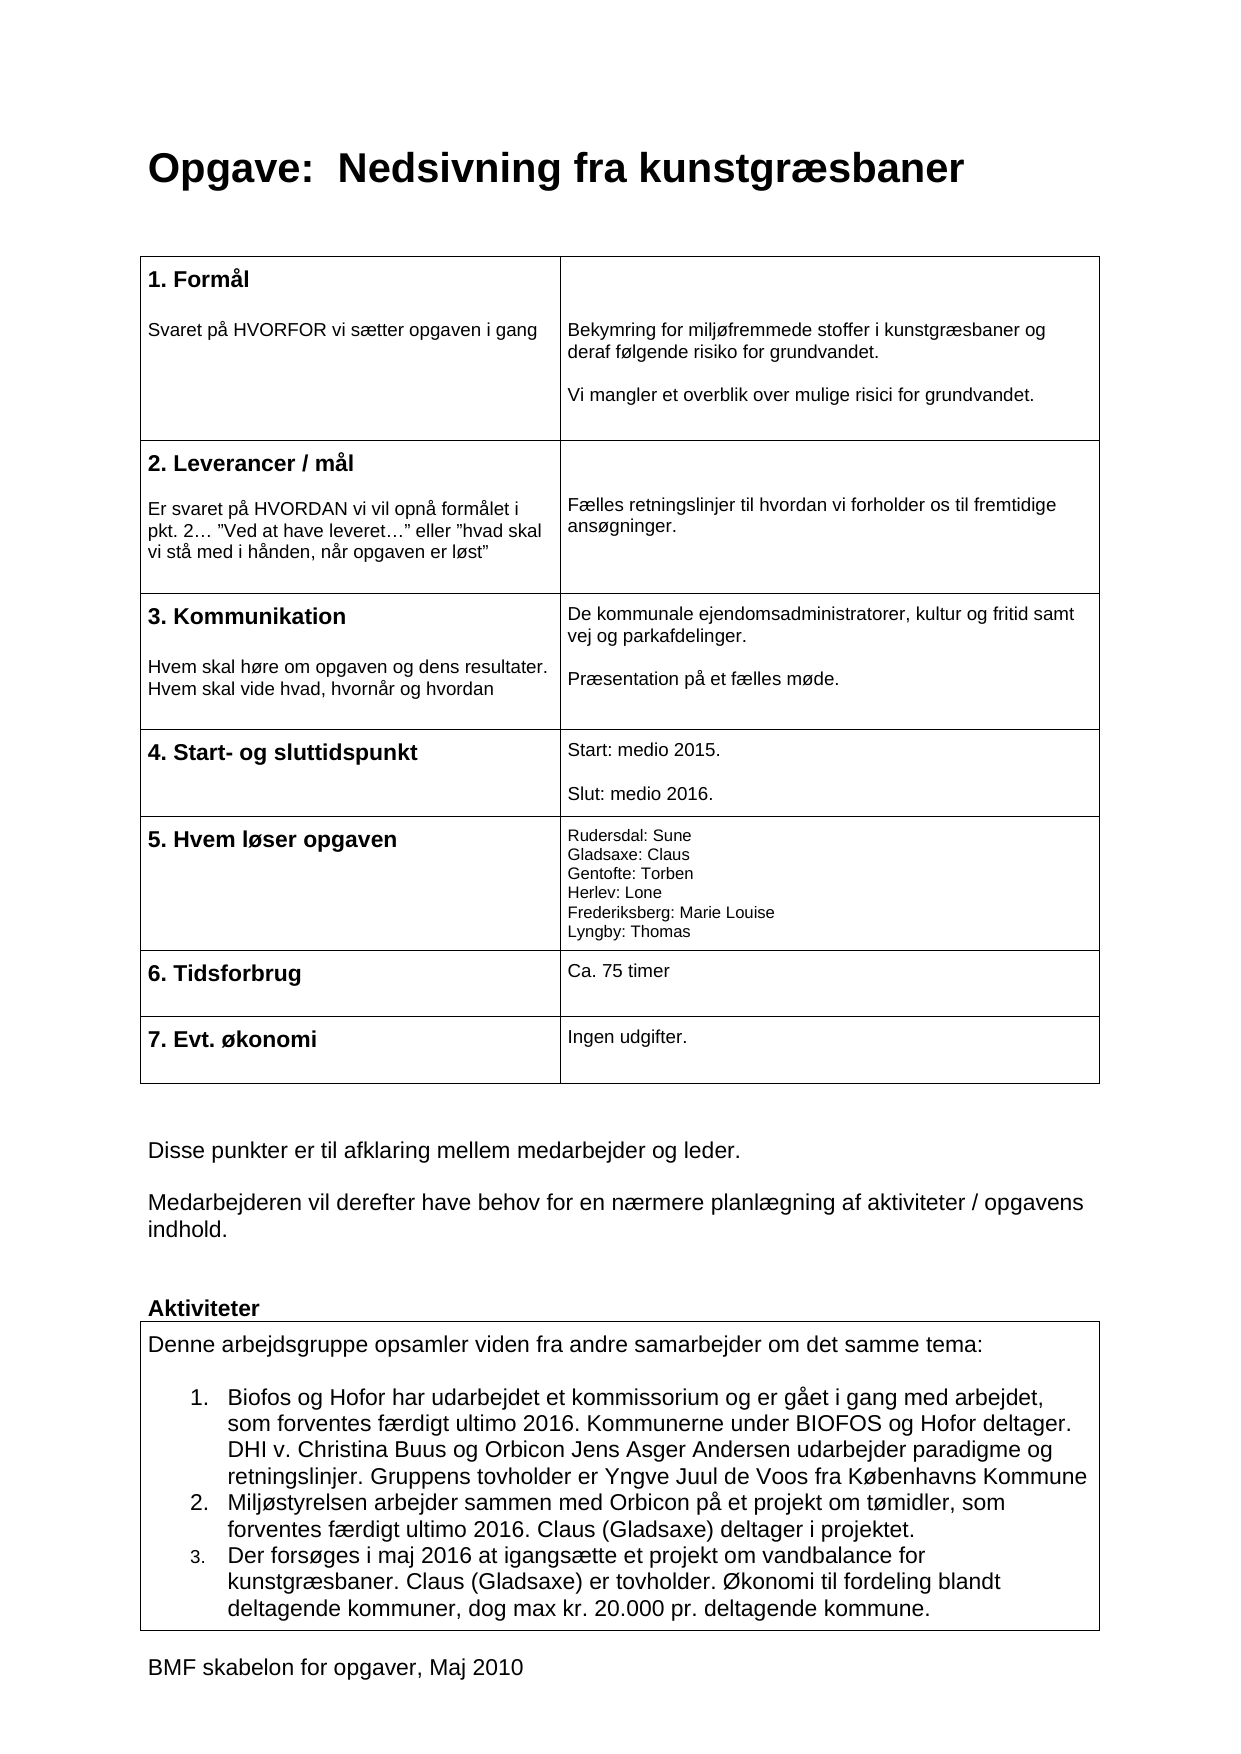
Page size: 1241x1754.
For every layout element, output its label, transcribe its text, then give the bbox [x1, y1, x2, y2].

table_cell 7. Evt. økonomi [141, 1017, 560, 1083]
table_cell 2. Leverancer / mål Er svaret på HVORDAN vi vil opnå formålet i pkt. 2… ”Ved at have leveret…” eller ”hvad skal vi stå med i hånden, når opgaven er løst” [141, 441, 560, 593]
subtitle Opgave: Nedsivning fra kunstgræsbaner [148, 143, 1092, 191]
text Medarbejderen vil derefter have behov for en nærmere planlægning af aktiviteter / opgavens indhold. [148, 1189, 1092, 1242]
table_cell Fælles retningslinjer til hvordan vi forholder os til fremtidige ansøgninger. [561, 441, 1099, 593]
table_header Bekymring for miljøfremmede stoffer i kunstgræsbaner og deraf følgende risiko for grundvandet. Vi mangler et overblik over mulige risici for grundvandet. [561, 257, 1099, 440]
table_cell De kommunale ejendomsadministratorer, kultur og fritid samt vej og parkafdelinger. Præsentation på et fælles møde. [561, 594, 1099, 729]
table_cell Ingen udgifter. [561, 1017, 1099, 1083]
text Disse punkter er til afklaring mellem medarbejder og leder. [148, 1137, 1092, 1163]
table_header 1. Formål Svaret på HVORFOR vi sætter opgaven i gang [141, 257, 560, 440]
table_cell Start: medio 2015. Slut: medio 2016. [561, 730, 1099, 816]
table_cell 3. Kommunikation Hvem skal høre om opgaven og dens resultater. Hvem skal vide hvad, hvornår og hvordan [141, 594, 560, 729]
table_cell 6. Tidsforbrug [141, 951, 560, 1016]
table_cell Rudersdal: Sune Gladsaxe: Claus Gentofte: Torben Herlev: Lone Frederiksberg: Marie Louise Lyngby: Thomas [561, 817, 1099, 949]
table_header Denne arbejdsgruppe opsamler viden fra andre samarbejder om det samme tema: Biofos og Hofor har udarbejdet et kommissorium og er gået i gang med arbejdet, som forventes færdigt ultimo 2016. Kommunerne under BIOFOS og Hofor deltager. DHI v. Christina Buus og Orbicon Jens Asger Andersen udarbejder paradigme og retningslinjer. Gruppens tovholder er Yngve Juul de Voos fra Københavns Kommune Miljøstyrelsen arbejder sammen med Orbicon på et projekt om tømidler, som forventes færdigt ultimo 2016. Claus (Gladsaxe) deltager i projektet. Der forsøges i maj 2016 at igangsætte et projekt om vandbalance for kunstgræsbaner. Claus (Gladsaxe) er tovholder. Økonomi til fordeling blandt deltagende kommuner, dog max kr. 20.000 pr. deltagende kommune. [141, 1322, 1099, 1630]
table_cell Ca. 75 timer [561, 951, 1099, 1016]
table_cell 5. Hvem løser opgaven [141, 817, 560, 949]
table_cell 4. Start- og sluttidspunkt [141, 730, 560, 816]
text Aktiviteter [148, 1295, 1092, 1321]
